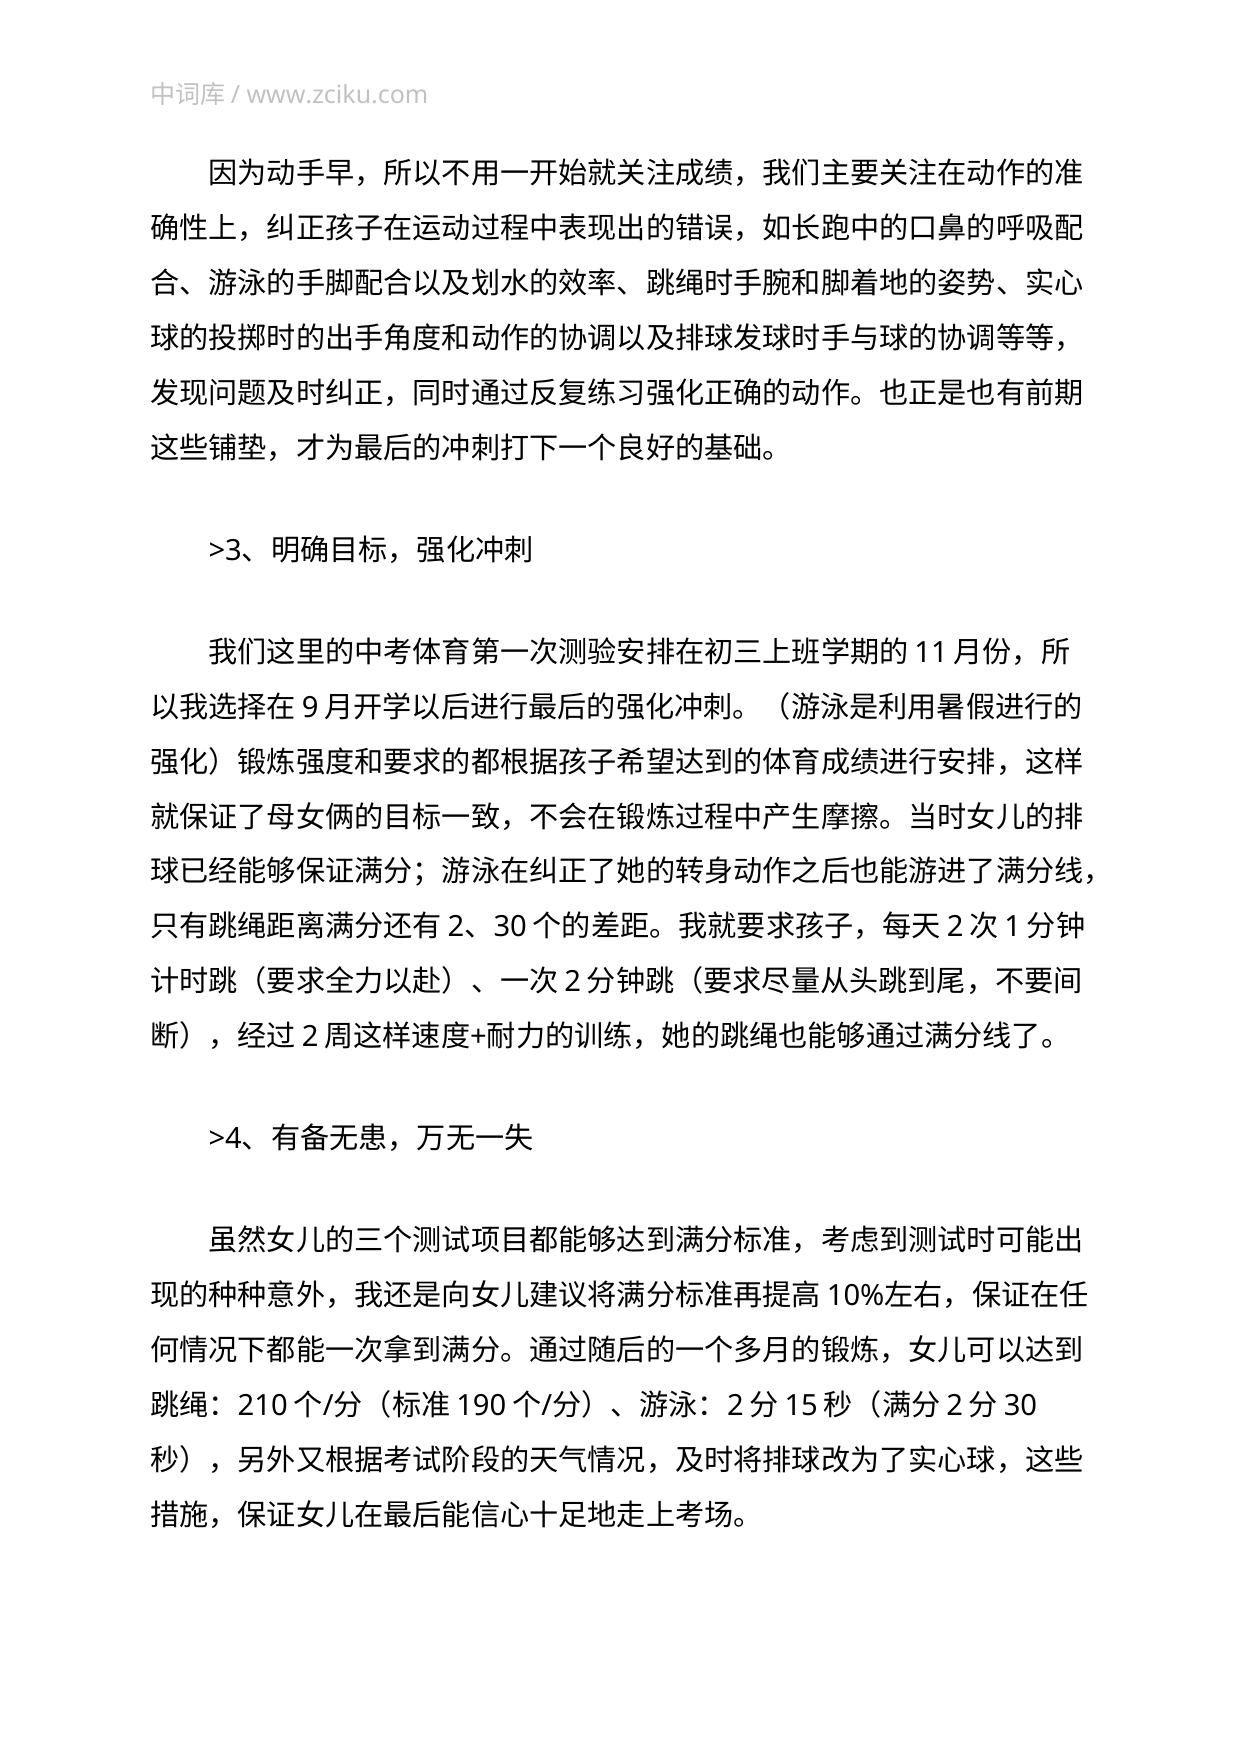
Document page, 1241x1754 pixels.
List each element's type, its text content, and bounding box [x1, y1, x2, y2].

text 因为动手早，所以不用一开始就关注成绩，我们主要关注在动作的准确性上，纠正孩子在运动过程中表现出的错误，如长跑中的口鼻的呼吸配合、游泳的手脚配合以及划水的效率、跳绳时手腕和脚着地的姿势、实心球的投掷时的出手角度和动作的协调以及排球发球时手与球的协调等等，发现问题及时纠正，同时通过反复练习强化正确的动作。也正是也有前期这些铺垫，才为最后的冲刺打下一个良好的基础。 [150, 150, 1090, 467]
text >3、明确目标，强化冲刺 [150, 526, 1090, 569]
text 虽然女儿的三个测试项目都能够达到满分标准，考虑到测试时可能出现的种种意外，我还是向女儿建议将满分标准再提高10%左右，保证在任何情况下都能一次拿到满分。通过随后的一个多月的锻炼，女儿可以达到跳绳：210个/分（标准190个/分）、游泳：2分15秒（满分2分30秒），另外又根据考试阶段的天气情况，及时将排球改为了实心球，这些措施，保证女儿在最后能信心十足地走上考场。 [150, 1217, 1090, 1534]
text 我们这里的中考体育第一次测验安排在初三上班学期的11月份，所以我选择在9月开学以后进行最后的强化冲刺。（游泳是利用暑假进行的强化）锻炼强度和要求的都根据孩子希望达到的体育成绩进行安排，这样就保证了母女俩的目标一致，不会在锻炼过程中产生摩擦。当时女儿的排球已经能够保证满分；游泳在纠正了她的转身动作之后也能游进了满分线，只有跳绳距离满分还有2、30个的差距。我就要求孩子，每天2次1分钟计时跳（要求全力以赴）、一次2分钟跳（要求尽量从头跳到尾，不要间断），经过2周这样速度+耐力的训练，她的跳绳也能够通过满分线了。 [150, 628, 1090, 1055]
text >4、有备无患，万无一失 [150, 1115, 1090, 1157]
